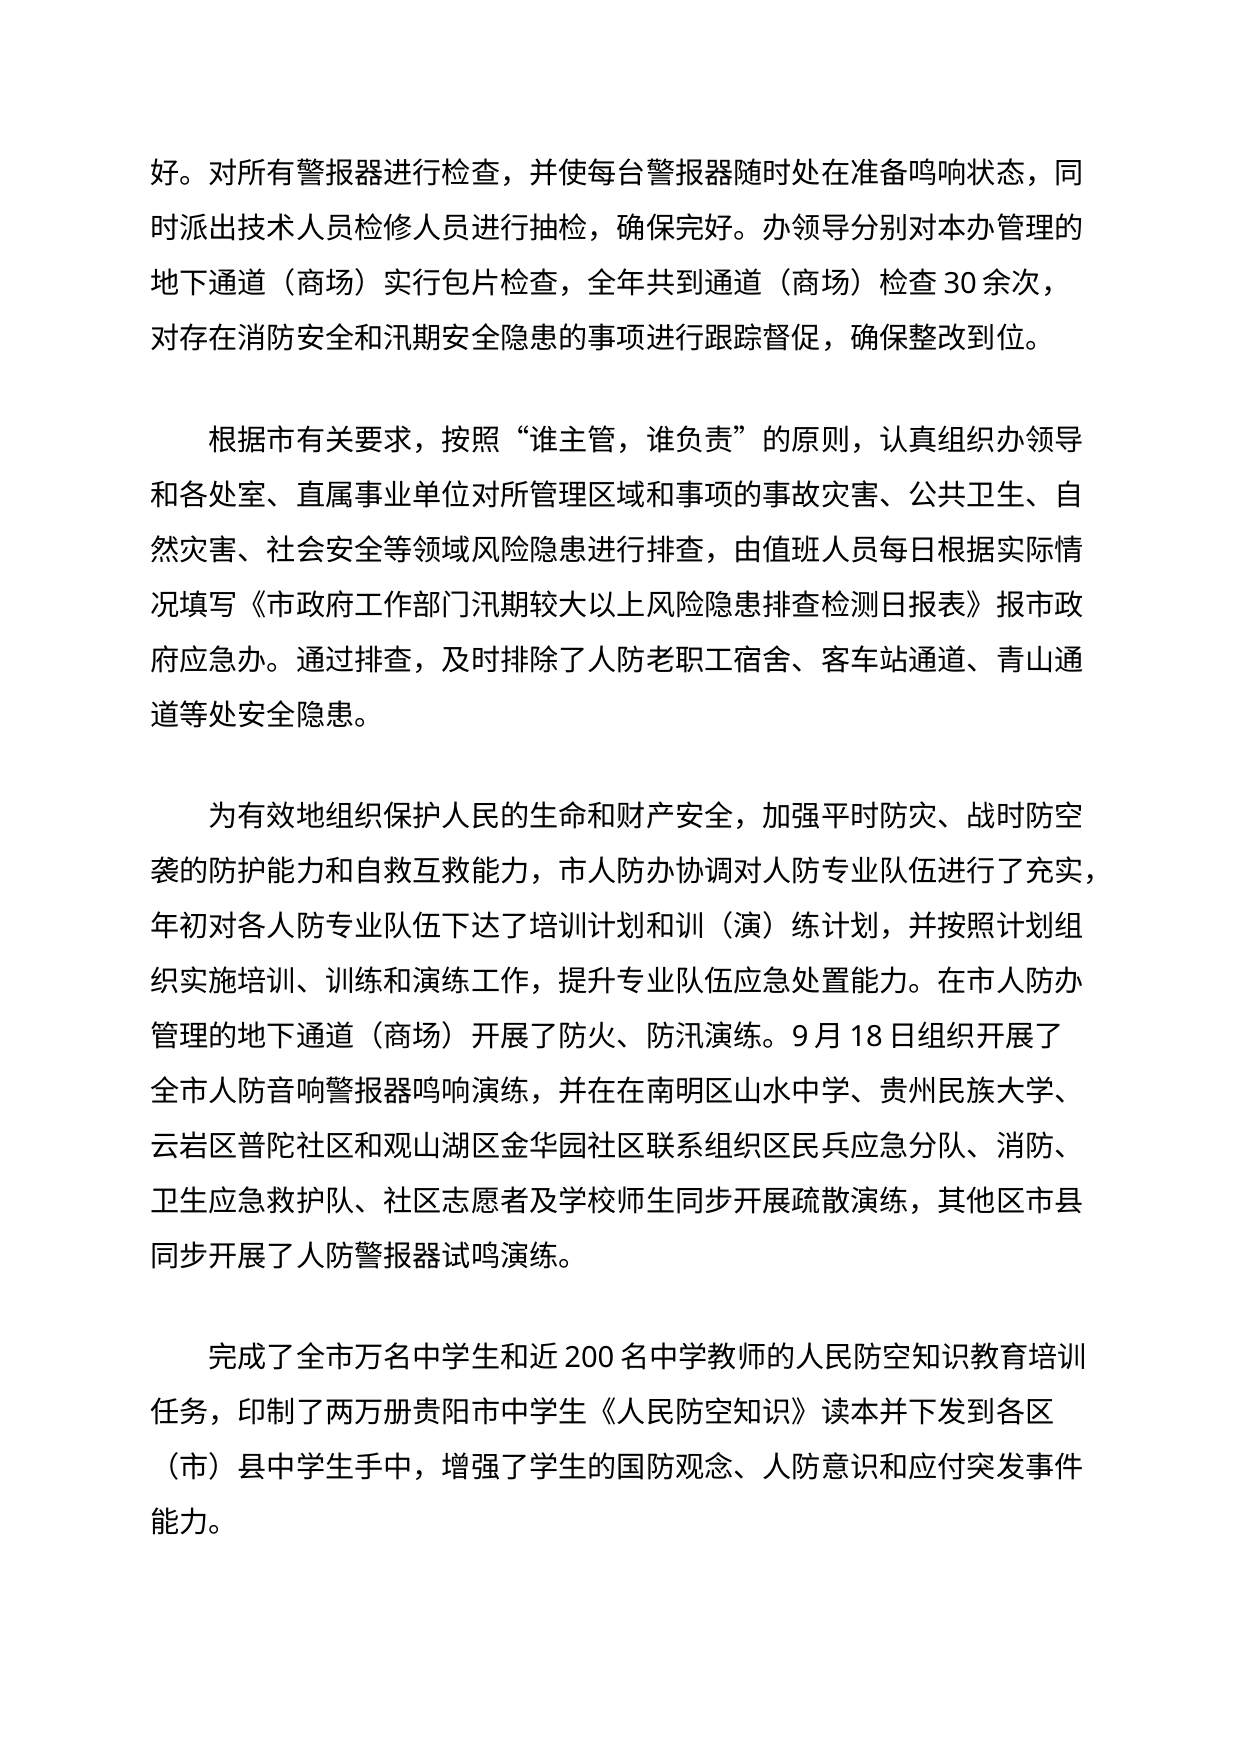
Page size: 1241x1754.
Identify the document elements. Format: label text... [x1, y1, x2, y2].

text 根据市有关要求，按照“谁主管，谁负责”的原则，认真组织办领导和各处室、直属事业单位对所管理区域和事项的事故灾害、公共卫生、自然灾害、社会安全等领域风险隐患进行排查，由值班人员每日根据实际情况填写《市政府工作部门汛期较大以上风险隐患排查检测日报表》报市政府应急办。通过排查，及时排除了人防老职工宿舍、客车站通道、青山通道等处安全隐患。 [150, 417, 1090, 733]
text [150, 150, 1090, 357]
text 为有效地组织保护人民的生命和财产安全，加强平时防灾、战时防空袭的防护能力和自救互救能力，市人防办协调对人防专业队伍进行了充实，年初对各人防专业队伍下达了培训计划和训（演）练计划，并按照计划组织实施培训、训练和演练工作，提升专业队伍应急处置能力。在市人防办管理的地下通道（商场）开展了防火、防汛演练。9月18日组织开展了全市人防音响警报器鸣响演练，并在在南明区山水中学、贵州民族大学、云岩区普陀社区和观山湖区金华园社区联系组织区民兵应急分队、消防、卫生应急救护队、社区志愿者及学校师生同步开展疏散演练，其他区市县同步开展了人防警报器试鸣演练。 [150, 793, 1090, 1274]
text 完成了全市万名中学生和近200名中学教师的人民防空知识教育培训任务，印制了两万册贵阳市中学生《人民防空知识》读本并下发到各区（市）县中学生手中，增强了学生的国防观念、人防意识和应付突发事件能力。 [150, 1334, 1090, 1541]
